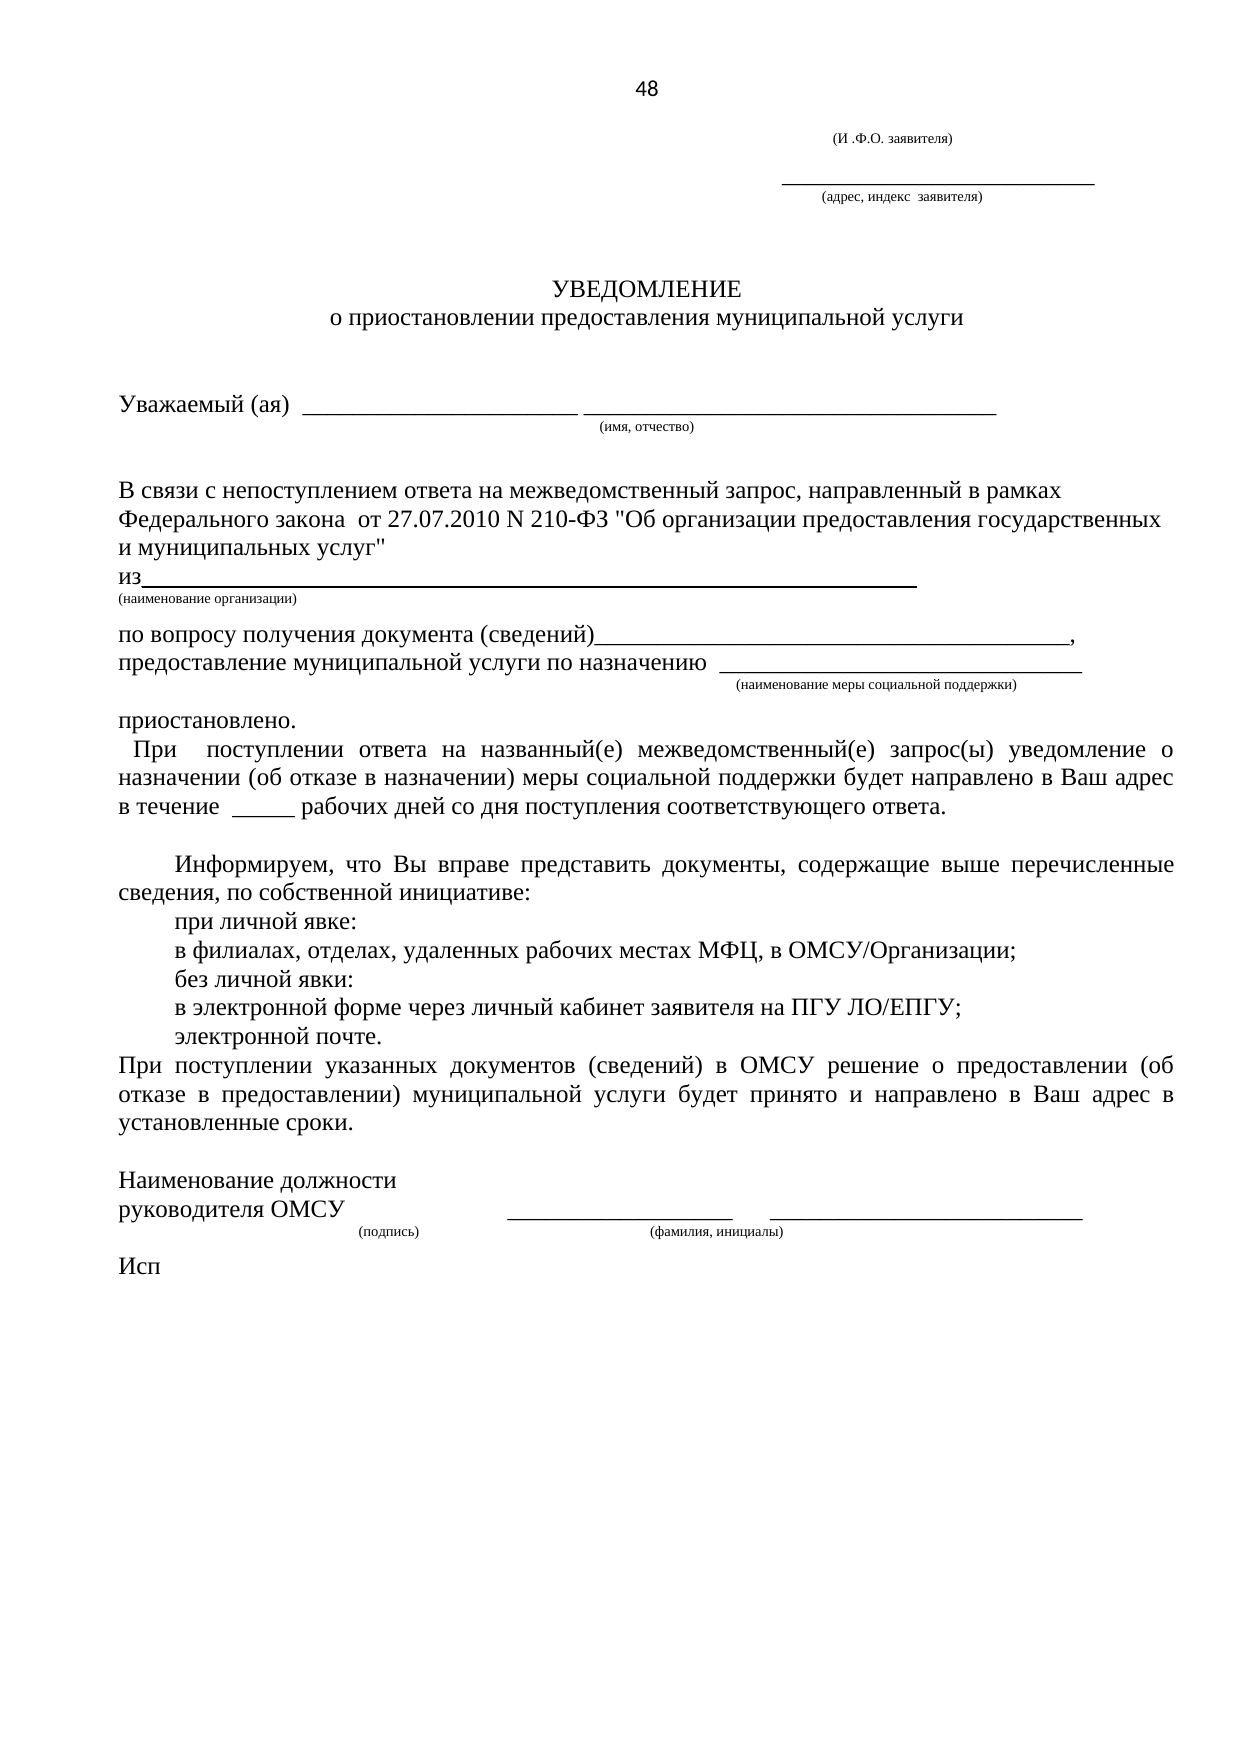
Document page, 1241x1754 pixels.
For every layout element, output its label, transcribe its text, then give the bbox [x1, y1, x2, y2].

text (И .Ф.О. заявителя) [782, 130, 1175, 159]
text о приостановлении предоставления муниципальной услуги [118, 302, 1175, 331]
text УВЕДОМЛЕНИЕ [118, 274, 1175, 302]
text в электронной форме через личный кабинет заявителя на ПГУ ЛО/ЕПГУ; [118, 992, 1175, 1021]
text (наименование организации) [118, 590, 1175, 619]
text (подпись) (фамилия, инициалы) [118, 1222, 1175, 1251]
text в филиалах, отделах, удаленных рабочих местах МФЦ, в ОМСУ/Организации; [118, 935, 1175, 964]
text При поступлении ответа на названный(е) межведомственный(е) запрос(ы) уведомление о назначении (об отказе в назначении) меры социальной поддержки будет направлено в Ваш адрес в течение _____ рабочих дней со дня поступления соответствующего ответа. [118, 734, 1175, 820]
text При поступлении указанных документов (сведений) в ОМСУ решение о предоставлении (об отказе в предоставлении) муниципальной услуги будет принято и направлено в Ваш адрес в установленные сроки. [118, 1050, 1175, 1136]
text (адрес, индекс заявителя) [782, 187, 1175, 216]
text при личной явке: [118, 906, 1175, 935]
text электронной почте. [118, 1021, 1175, 1050]
text _________________________ [782, 159, 1175, 187]
text (наименование меры социальной поддержки) [118, 676, 1175, 705]
text без личной явки: [118, 964, 1175, 992]
text (имя, отчество) [118, 417, 1175, 446]
text Уважаемый (ая) ______________________ _________________________________ [118, 389, 1175, 417]
text по вопросу получения документа (сведений)______________________________________, предоставление муниципальной услуги по назначению _____________________________ [118, 619, 1175, 676]
text Исп [118, 1251, 1175, 1280]
text Наименование должности [118, 1165, 1175, 1194]
text приостановлено. [118, 705, 1175, 734]
text Информируем, что Вы вправе представить документы, содержащие выше перечисленные сведения, по собственной инициативе: [118, 849, 1175, 906]
text В связи с непоступлением ответа на межведомственный запрос, направленный в рамках Федерального закона от 27.07.2010 N 210-ФЗ "Об организации предоставления государственных и муниципальных услуг" из______________________________________________________________ [118, 475, 1175, 590]
text руководителя ОМСУ __________________ _________________________ [118, 1194, 1175, 1222]
